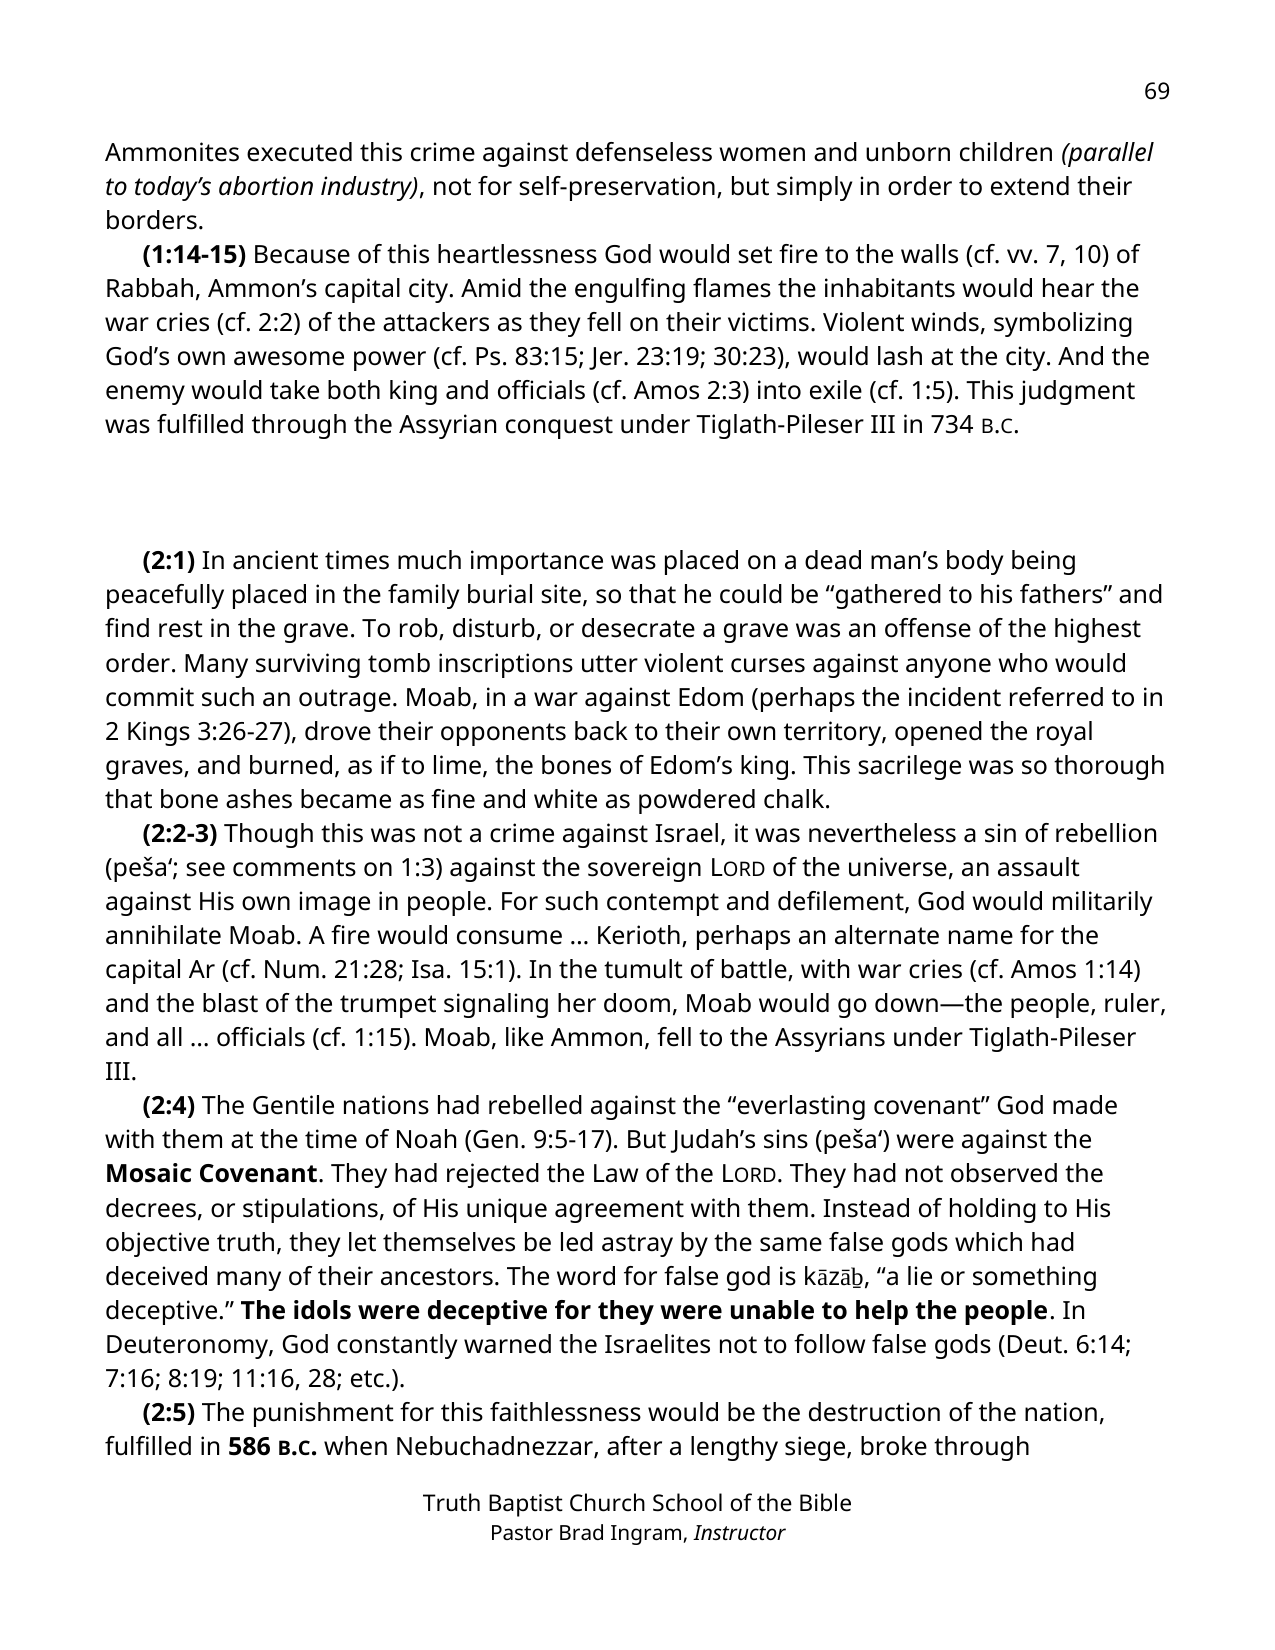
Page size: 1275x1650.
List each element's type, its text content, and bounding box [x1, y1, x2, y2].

text (2:1) In ancient times much importance was placed on a dead man’s body being peacefully placed in the family burial site, so that he could be “gathered to his fathers” and find rest in the grave. To rob, disturb, or desecrate a grave was an offense of the highest order. Many surviving tomb inscriptions utter violent curses against anyone who would commit such an outrage. Moab, in a war against Edom (perhaps the incident referred to in 2 Kings 3:26-27), drove their opponents back to their own territory, opened the royal graves, and burned, as if to lime, the bones of Edom’s king. This sacrilege was so thorough that bone ashes became as fine and white as powdered chalk. [105, 543, 1170, 816]
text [105, 1394, 1170, 1463]
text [105, 134, 1170, 236]
text (2:2-3) Though this was not a crime against Israel, it was nevertheless a sin of rebellion (peša‘; see comments on 1:3) against the sovereign Lord of the universe, an assault against His own image in people. For such contempt and defilement, God would militarily annihilate Moab. A fire would consume … Kerioth, perhaps an alternate name for the capital Ar (cf. Num. 21:28; Isa. 15:1). In the tumult of battle, with war cries (cf. Amos 1:14) and the blast of the trumpet signaling her doom, Moab would go down—the people, ruler, and all … officials (cf. 1:15). Moab, like Ammon, fell to the Assyrians under Tiglath-Pileser III. [105, 816, 1170, 1088]
text (2:4) The Gentile nations had rebelled against the “everlasting covenant” God made with them at the time of Noah (Gen. 9:5-17). But Judah’s sins (peša‘) were against the Mosaic Covenant. They had rejected the Law of the Lord. They had not observed the decrees, or stipulations, of His unique agreement with them. Instead of holding to His objective truth, they let themselves be led astray by the same false gods which had deceived many of their ancestors. The word for false god is kāzāḇ, “a lie or something deceptive.” The idols were deceptive for they were unable to help the people. In Deuteronomy, God constantly warned the Israelites not to follow false gods (Deut. 6:14; 7:16; 8:19; 11:16, 28; etc.). [105, 1088, 1170, 1394]
text (1:14-15) Because of this heartlessness God would set fire to the walls (cf. vv. 7, 10) of Rabbah, Ammon’s capital city. Amid the engulfing flames the inhabitants would hear the war cries (cf. 2:2) of the attackers as they fell on their victims. Violent winds, symbolizing God’s own awesome power (cf. Ps. 83:15; Jer. 23:19; 30:23), would lash at the city. And the enemy would take both king and officials (cf. Amos 2:3) into exile (cf. 1:5). This judgment was fulfilled through the Assyrian conquest under Tiglath-Pileser III in 734 b.c. [105, 236, 1170, 441]
